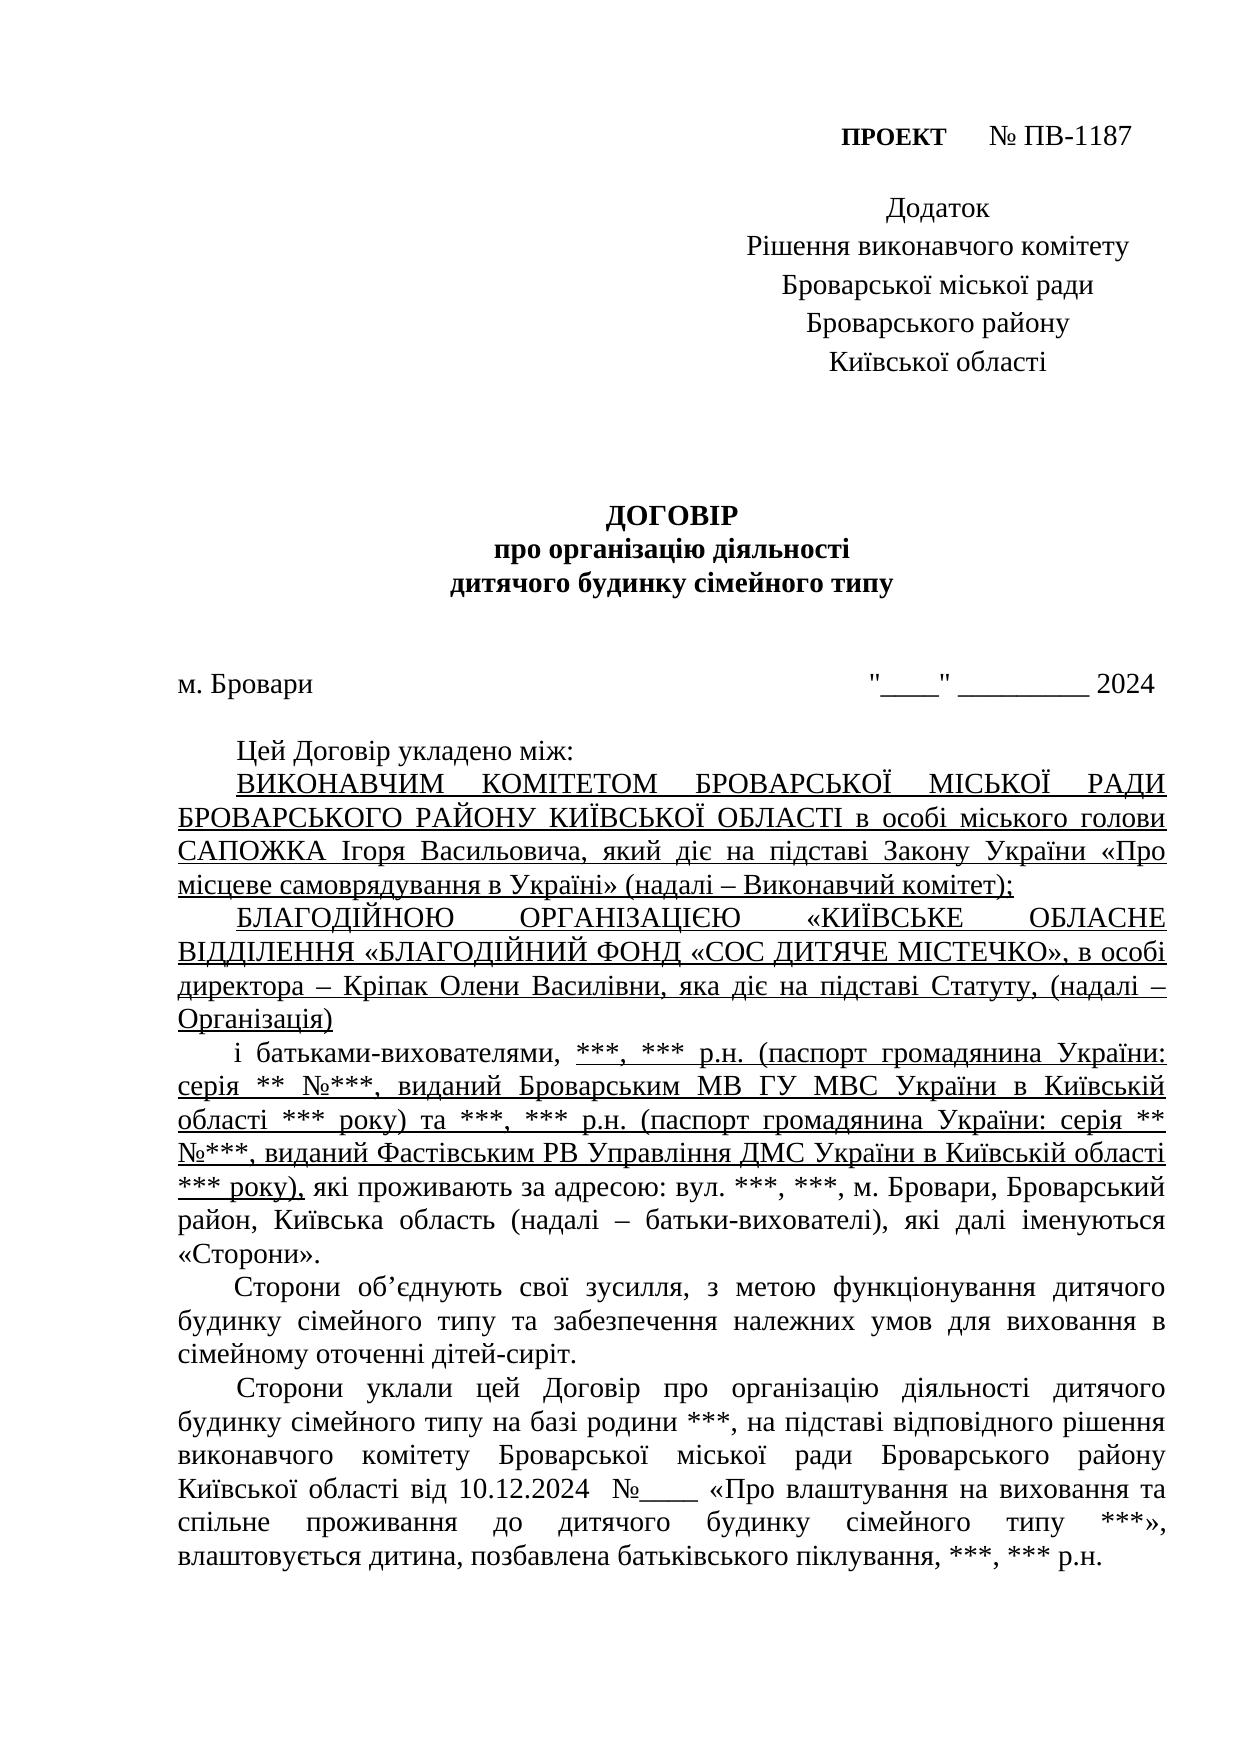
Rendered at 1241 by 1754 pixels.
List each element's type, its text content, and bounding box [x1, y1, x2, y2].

text ВИКОНАВЧИМ КОМІТЕТОМ БРОВАРСЬКОЇ МІСЬКОЇ РАДИ БРОВАРСЬКОГО РАЙОНУ КИЇВСЬКОЇ ОБЛАСТІ в особі міського голови САПОЖКА Ігоря Васильовича, який діє на підставі Закону України «Про місцеве самоврядування в Україні» (надалі – Виконавчий комітет); [177, 830, 1167, 863]
text Сторони уклали цей Договір про організацію діяльності дитячого будинку сімейного типу на базі родини ***, на підставі відповідного рішення виконавчого комітету Броварської міської ради Броварського району Київської області від 10.12.2024 №____ «Про влаштування на виховання та спільне проживання до дитячого будинку сімейного типу ***», влаштовується дитина, позбавлена батьківського піклування, ***, *** р.н. [177, 1370, 1167, 1571]
text і батьками-вихователями, ***, *** р.н. (паспорт громадянина України: серія ** №***, виданий Броварським МВ ГУ МВС України в Київській області *** року) та ***, *** р.н. (паспорт громадянина України: серія ** №***, виданий Фастівським РВ Управління ДМС України в Київській області *** року), які проживають за адресою: вул. ***, ***, м. Бровари, Броварський район, Київська область (надалі – батьки-вихователі), які далі іменуються «Сторони». [177, 1035, 1167, 1269]
text м. Бровари "____" _________ 2024 [177, 666, 1167, 699]
text дитячого будинку сімейного типу [177, 565, 1167, 599]
text БЛАГОДІЙНОЮ ОРГАНІЗАЦІЄЮ «КИЇВСЬКЕ ОБЛАСНЕ ВІДДІЛЕННЯ «БЛАГОДІЙНИЙ ФОНД «СОС ДИТЯЧЕ МІСТЕЧКО», в особі директора – Кріпак Олени Василівни, яка діє на підставі Статуту, (надалі – Організація) [177, 901, 1167, 963]
text Сторони об’єднують свої зусилля, з метою функціонування дитячого будинку сімейного типу та забезпечення належних умов для виховання в сімейному оточенні дітей-сиріт. [177, 1269, 1167, 1370]
text Броварського району [709, 305, 1167, 339]
text Київської області [709, 344, 1167, 377]
text Рішення виконавчого комітету Броварської міської ради [709, 228, 1167, 300]
text ПРОЕКТ № ПВ-1187 [709, 118, 1167, 152]
text БЛАГОДІЙНОЮ ОРГАНІЗАЦІЄЮ «КИЇВСЬКЕ ОБЛАСНЕ ВІДДІЛЕННЯ «БЛАГОДІЙНИЙ ФОНД «СОС ДИТЯЧЕ МІСТЕЧКО», в особі директора – Кріпак Олени Василівни, яка діє на підставі Статуту, (надалі – Організація) [177, 998, 1167, 1035]
text ВИКОНАВЧИМ КОМІТЕТОМ БРОВАРСЬКОЇ МІСЬКОЇ РАДИ БРОВАРСЬКОГО РАЙОНУ КИЇВСЬКОЇ ОБЛАСТІ в особі міського голови САПОЖКА Ігоря Васильовича, який діє на підставі Закону України «Про місцеве самоврядування в Україні» (надалі – Виконавчий комітет); [177, 864, 1167, 901]
text БЛАГОДІЙНОЮ ОРГАНІЗАЦІЄЮ «КИЇВСЬКЕ ОБЛАСНЕ ВІДДІЛЕННЯ «БЛАГОДІЙНИЙ ФОНД «СОС ДИТЯЧЕ МІСТЕЧКО», в особі директора – Кріпак Олени Василівни, яка діє на підставі Статуту, (надалі – Організація) [177, 964, 1167, 997]
text ДОГОВІР [177, 498, 1167, 532]
text ВИКОНАВЧИМ КОМІТЕТОМ БРОВАРСЬКОЇ МІСЬКОЇ РАДИ БРОВАРСЬКОГО РАЙОНУ КИЇВСЬКОЇ ОБЛАСТІ в особі міського голови САПОЖКА Ігоря Васильовича, який діє на підставі Закону України «Про місцеве самоврядування в Україні» (надалі – Виконавчий комітет); [177, 766, 1167, 829]
text Цей Договір укладено між: [177, 733, 1167, 766]
text про організацію діяльності [177, 532, 1167, 565]
text Додаток [709, 190, 1167, 223]
